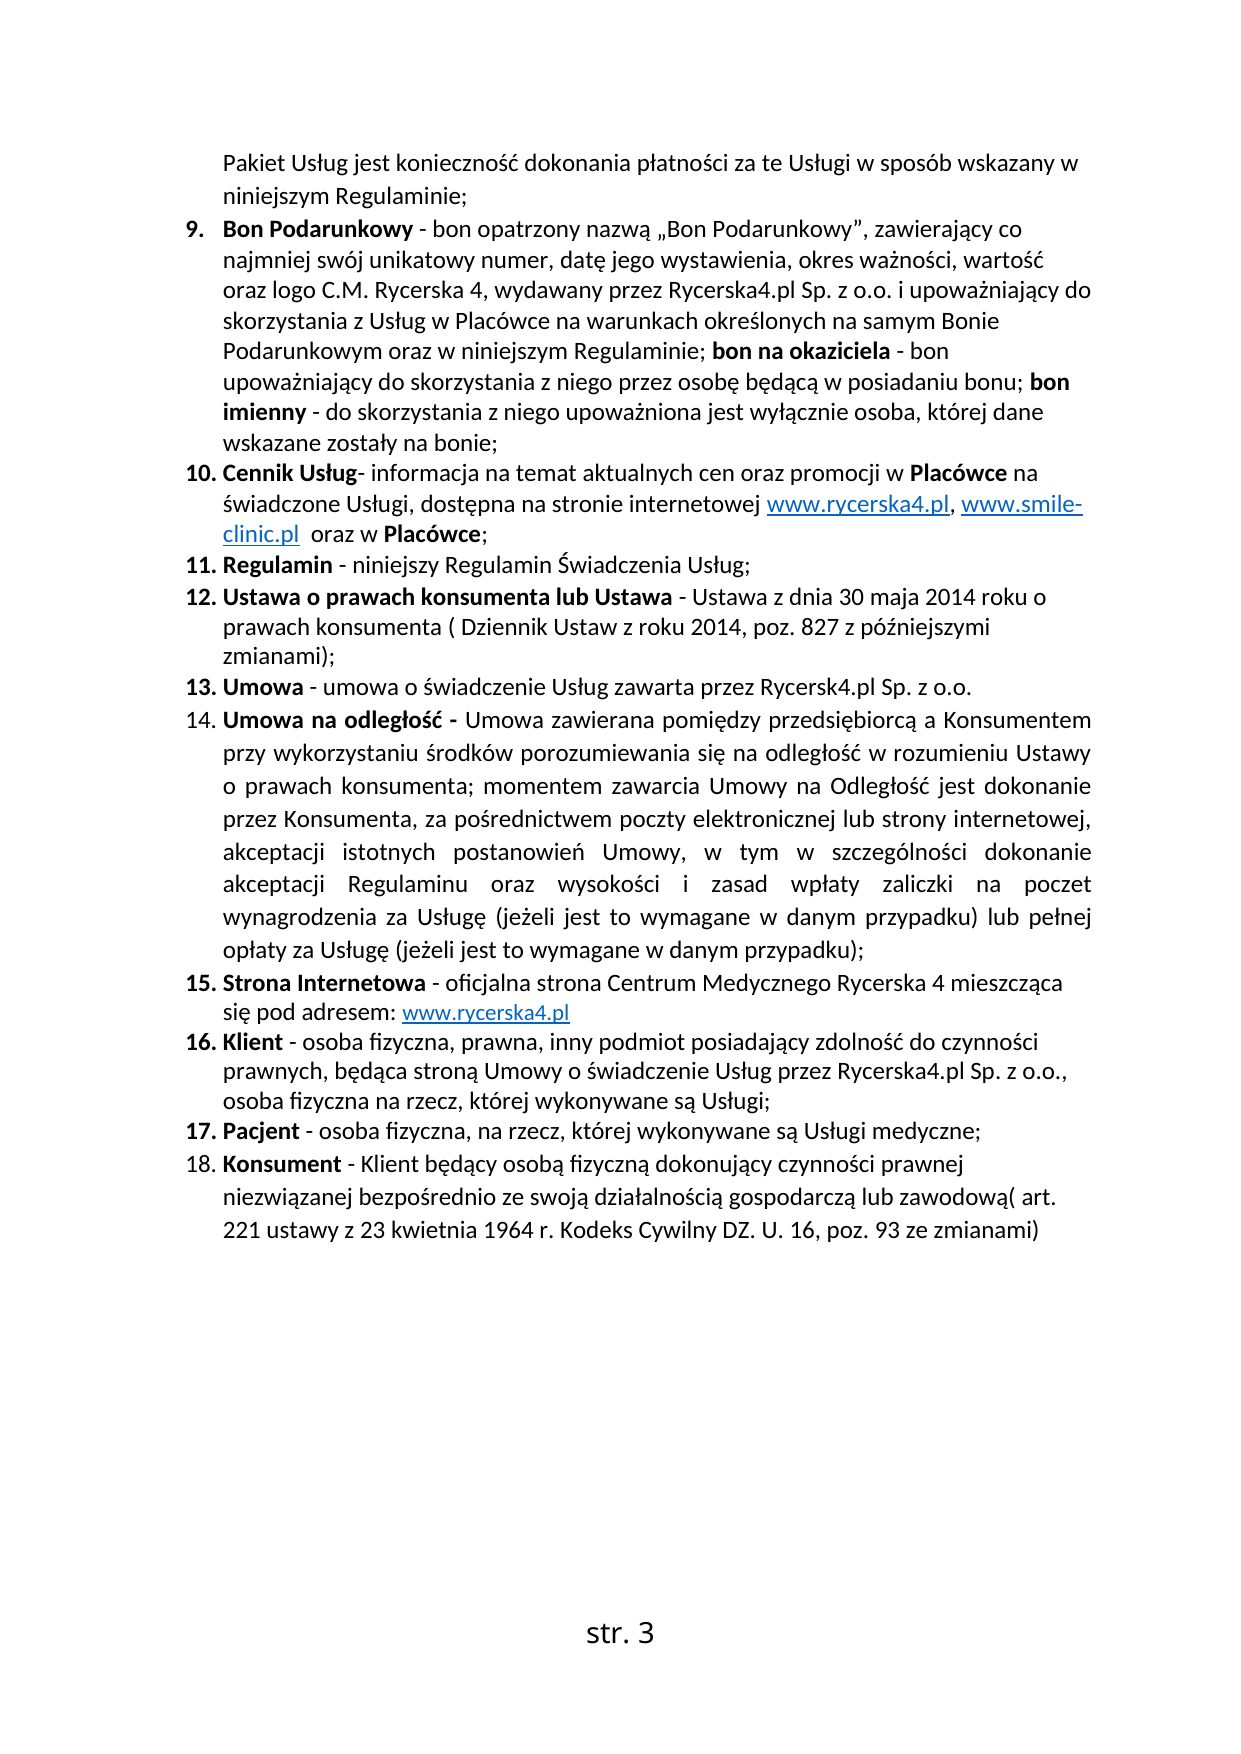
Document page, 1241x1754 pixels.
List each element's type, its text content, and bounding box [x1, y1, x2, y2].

list Regulamin - niniejszy Regulamin Świadczenia Usług; [185, 549, 1093, 580]
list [185, 148, 1093, 211]
list Cennik Usług- informacja na temat aktualnych cen oraz promocji w Placówce na świadczone Usługi, dostępna na stronie internetowej www.rycerska4.pl, www.smile-clinic.pl oraz w Placówce; [185, 458, 1093, 549]
list Konsument - Klient będący osobą fizyczną dokonujący czynności prawnej niezwiązanej bezpośrednio ze swoją działalnością gospodarczą lub zawodową( art. 221 ustawy z 23 kwietnia 1964 r. Kodeks Cywilny DZ. U. 16, poz. 93 ze zmianami) [185, 1148, 1093, 1245]
list Bon Podarunkowy - bon opatrzony nazwą „Bon Podarunkowy”, zawierający co najmniej swój unikatowy numer, datę jego wystawienia, okres ważności, wartość oraz logo C.M. Rycerska 4, wydawany przez Rycerska4.pl Sp. z o.o. i upoważniający do skorzystania z Usług w Placówce na warunkach określonych na samym Bonie Podarunkowym oraz w niniejszym Regulaminie; bon na okaziciela - bon upoważniający do skorzystania z niego przez osobę będącą w posiadaniu bonu; bon imienny - do skorzystania z niego upoważniona jest wyłącznie osoba, której dane wskazane zostały na bonie; [185, 213, 1093, 458]
list Ustawa o prawach konsumenta lub Ustawa - Ustawa z dnia 30 maja 2014 roku o prawach konsumenta ( Dziennik Ustaw z roku 2014, poz. 827 z późniejszymi zmianami); [185, 582, 1093, 671]
list Umowa na odległość - Umowa zawierana pomiędzy przedsiębiorcą a Konsumentem przy wykorzystaniu środków porozumiewania się na odległość w rozumieniu Ustawy o prawach konsumenta; momentem zawarcia Umowy na Odległość jest dokonanie przez Konsumenta, za pośrednictwem poczty elektronicznej lub strony internetowej, akceptacji istotnych postanowień Umowy, w tym w szczególności dokonanie akceptacji Regulaminu oraz wysokości i zasad wpłaty zaliczki na poczet wynagrodzenia za Usługę (jeżeli jest to wymagane w danym przypadku) lub pełnej opłaty za Usługę (jeżeli jest to wymagane w danym przypadku); [185, 704, 1093, 965]
list Strona Internetowa - oficjalna strona Centrum Medycznego Rycerska 4 mieszcząca się pod adresem: www.rycerska4.pl [185, 967, 1093, 1027]
list Pacjent - osoba fizyczna, na rzecz, której wykonywane są Usługi medyczne; [185, 1116, 1093, 1146]
list Umowa - umowa o świadczenie Usług zawarta przez Rycersk4.pl Sp. z o.o. [185, 671, 1093, 702]
list Klient - osoba fizyczna, prawna, inny podmiot posiadający zdolność do czynności prawnych, będąca stroną Umowy o świadczenie Usług przez Rycerska4.pl Sp. z o.o., osoba fizyczna na rzecz, której wykonywane są Usługi; [185, 1027, 1093, 1116]
